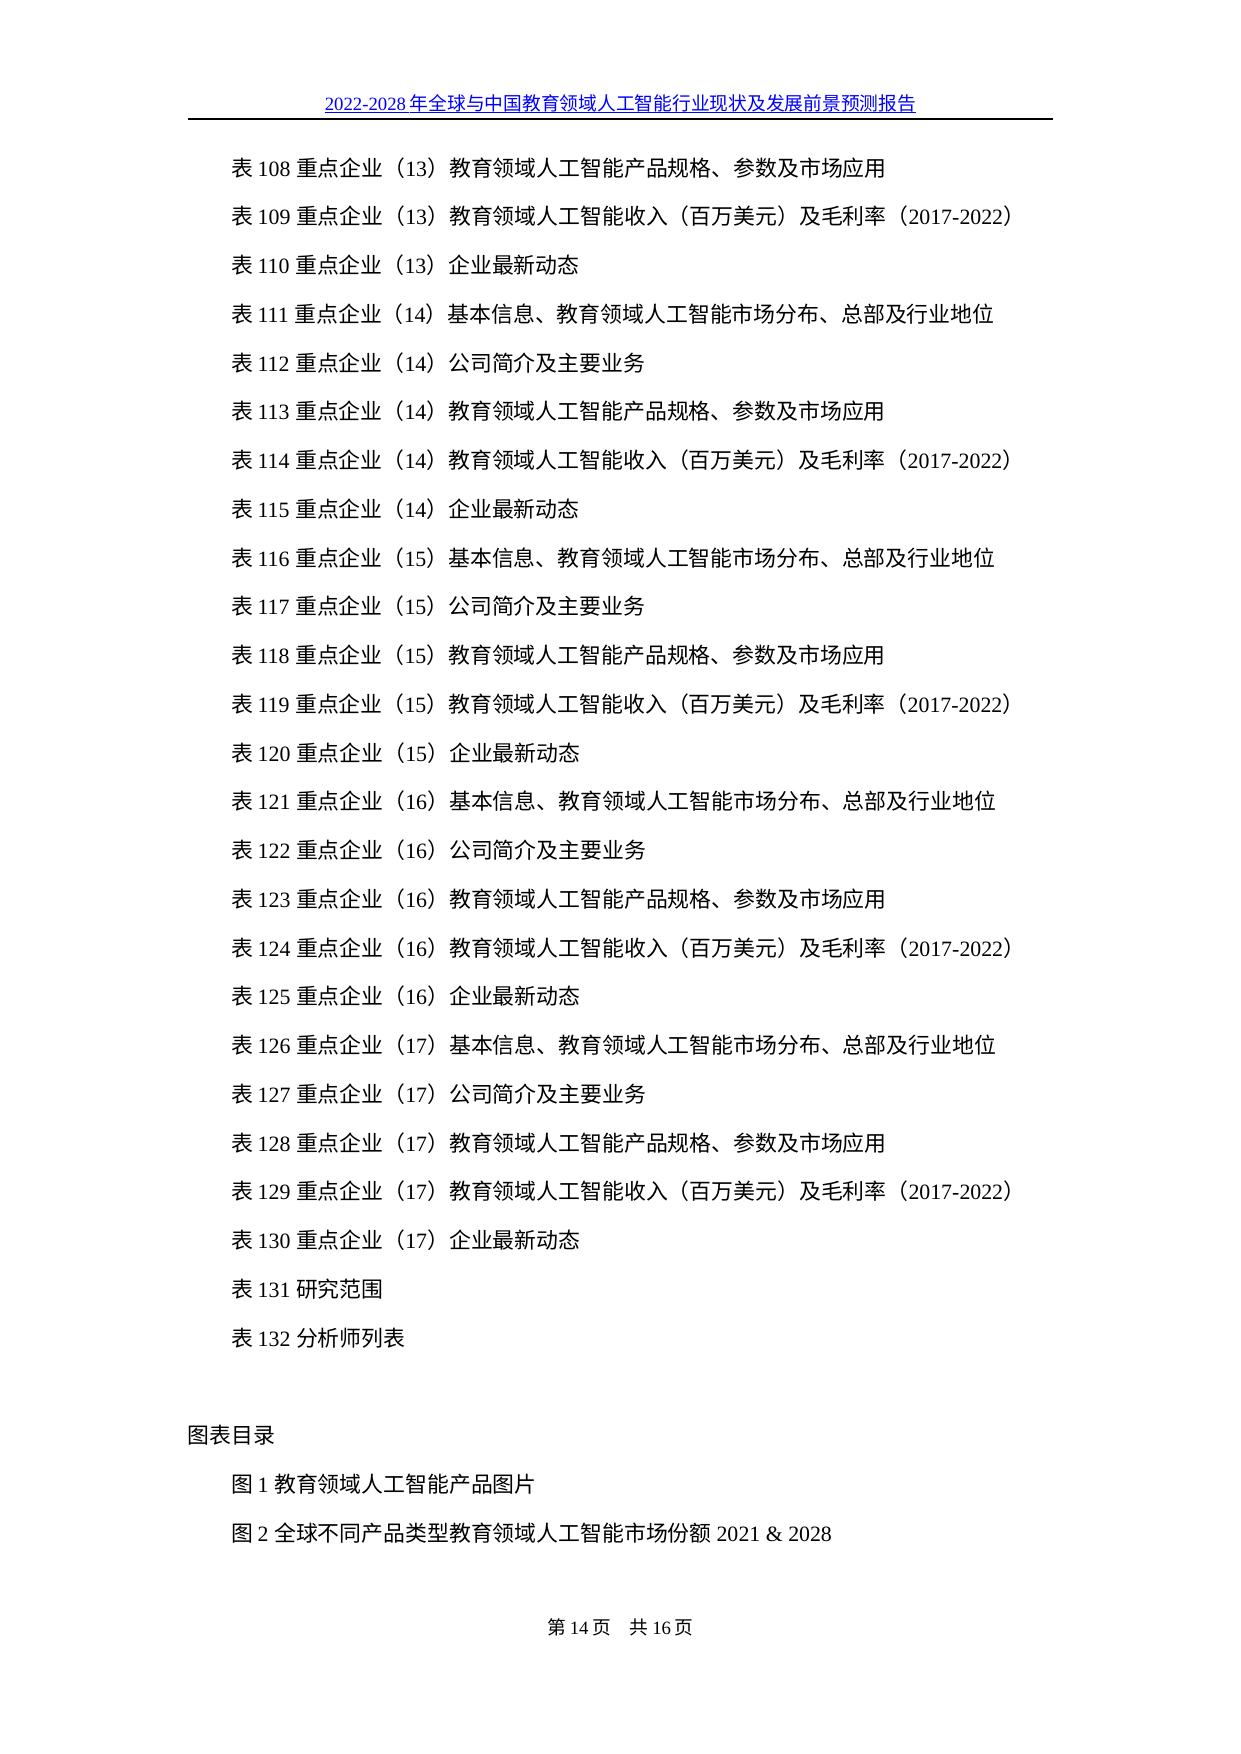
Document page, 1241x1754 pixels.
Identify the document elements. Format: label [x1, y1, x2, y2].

text [187, 150, 1053, 1548]
